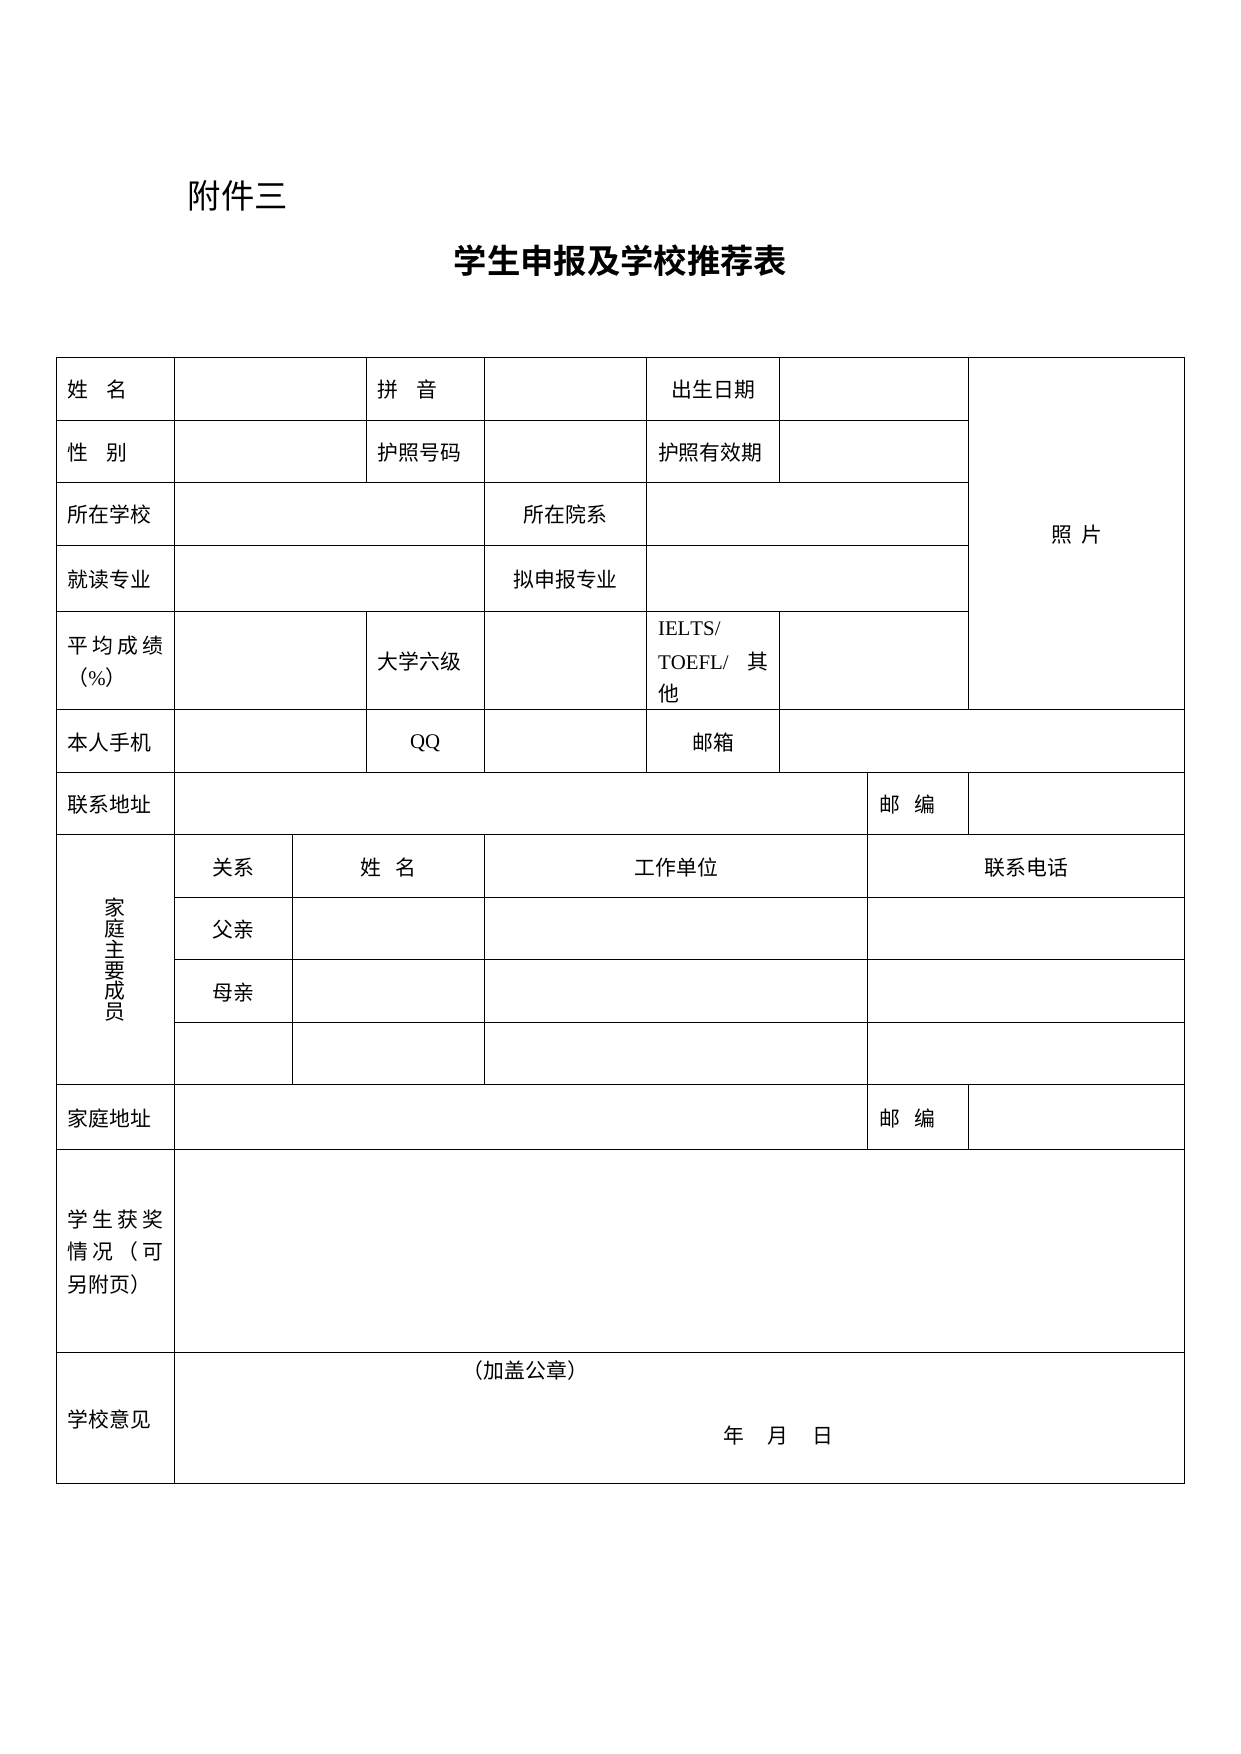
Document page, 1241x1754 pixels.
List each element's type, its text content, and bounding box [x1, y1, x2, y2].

table_header 出生日期 [647, 358, 779, 419]
table_cell [780, 710, 1184, 772]
table_cell 护照号码 [367, 421, 484, 482]
table_cell 学生获奖情况（可另附页） [57, 1150, 174, 1352]
table_cell [780, 612, 968, 709]
table_cell [969, 1085, 1184, 1149]
table_cell 邮 编 [868, 1085, 968, 1149]
table_cell [175, 710, 366, 772]
table_cell 大学六级 [367, 612, 484, 709]
table_cell [485, 710, 646, 772]
table_cell [485, 960, 867, 1022]
table_cell [485, 898, 867, 959]
table_cell （加盖公章） 年 月 日 [175, 1353, 1184, 1483]
table_cell [969, 773, 1184, 834]
table_cell [293, 898, 484, 959]
table_cell IELTS/TOEFL/其他 [647, 612, 779, 709]
text 附件三 [187, 162, 1053, 227]
table_header [485, 358, 646, 419]
table_cell [485, 421, 646, 482]
table_cell [868, 1023, 1184, 1084]
table_header 拼 音 [367, 358, 484, 419]
table_cell 关系 [175, 835, 292, 897]
table_cell [175, 1150, 1184, 1352]
table_cell 平均成绩（%） [57, 612, 174, 709]
table_cell [485, 1023, 867, 1084]
table_cell [175, 612, 366, 709]
table_cell 性 别 [57, 421, 174, 482]
text 学生申报及学校推荐表 [187, 227, 1053, 292]
table_cell 工作单位 [485, 835, 867, 897]
table_cell [868, 898, 1184, 959]
table_cell [175, 421, 366, 482]
table_cell 姓 名 [293, 835, 484, 897]
table_cell QQ [367, 710, 484, 772]
table_header [175, 358, 366, 419]
table_cell 就读专业 [57, 546, 174, 611]
table_cell 联系地址 [57, 773, 174, 834]
table_cell 本人手机 [57, 710, 174, 772]
table_cell 邮 编 [868, 773, 968, 834]
table_cell [485, 612, 646, 709]
table_cell 所在院系 [485, 483, 646, 544]
table_cell 家庭主要成员 [57, 835, 174, 1084]
table_cell [647, 546, 968, 611]
table_cell 母亲 [175, 960, 292, 1022]
table_cell 家庭地址 [57, 1085, 174, 1149]
table_cell [175, 483, 484, 544]
table_cell [293, 960, 484, 1022]
table_cell [175, 546, 484, 611]
table_cell [293, 1023, 484, 1084]
table_cell [868, 960, 1184, 1022]
table_cell [175, 1085, 867, 1149]
table_cell 拟申报专业 [485, 546, 646, 611]
table_header 照 片 [969, 358, 1184, 709]
table_cell [175, 1023, 292, 1084]
table_cell 父亲 [175, 898, 292, 959]
table_cell [647, 483, 968, 544]
table_cell 联系电话 [868, 835, 1184, 897]
table_header 姓 名 [57, 358, 174, 419]
table_cell 邮箱 [647, 710, 779, 772]
table_cell 学校意见 [57, 1353, 174, 1483]
table_cell 护照有效期 [647, 421, 779, 482]
table_cell [175, 773, 867, 834]
table_cell [780, 421, 968, 482]
table_cell 所在学校 [57, 483, 174, 544]
table_header [780, 358, 968, 419]
